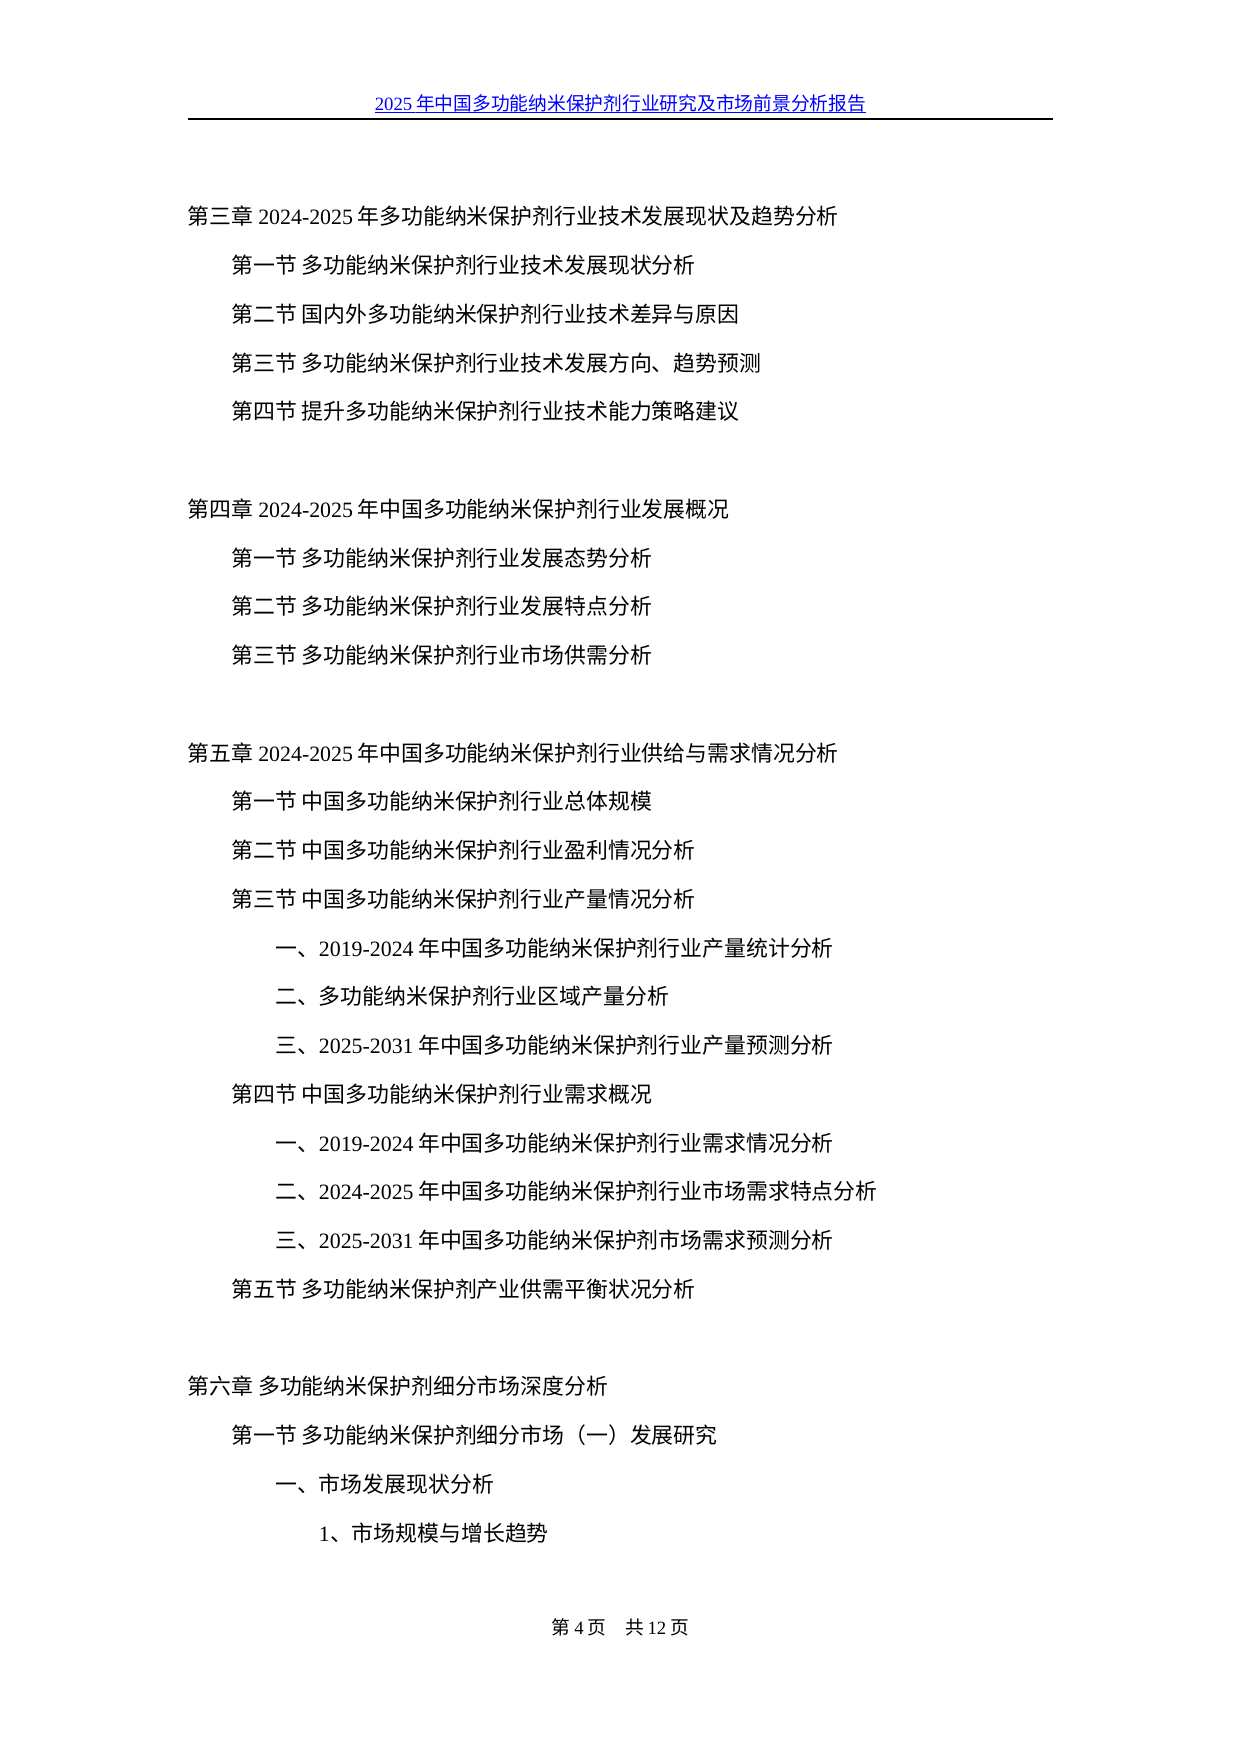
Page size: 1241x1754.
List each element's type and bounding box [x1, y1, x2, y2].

text [187, 150, 1053, 1548]
